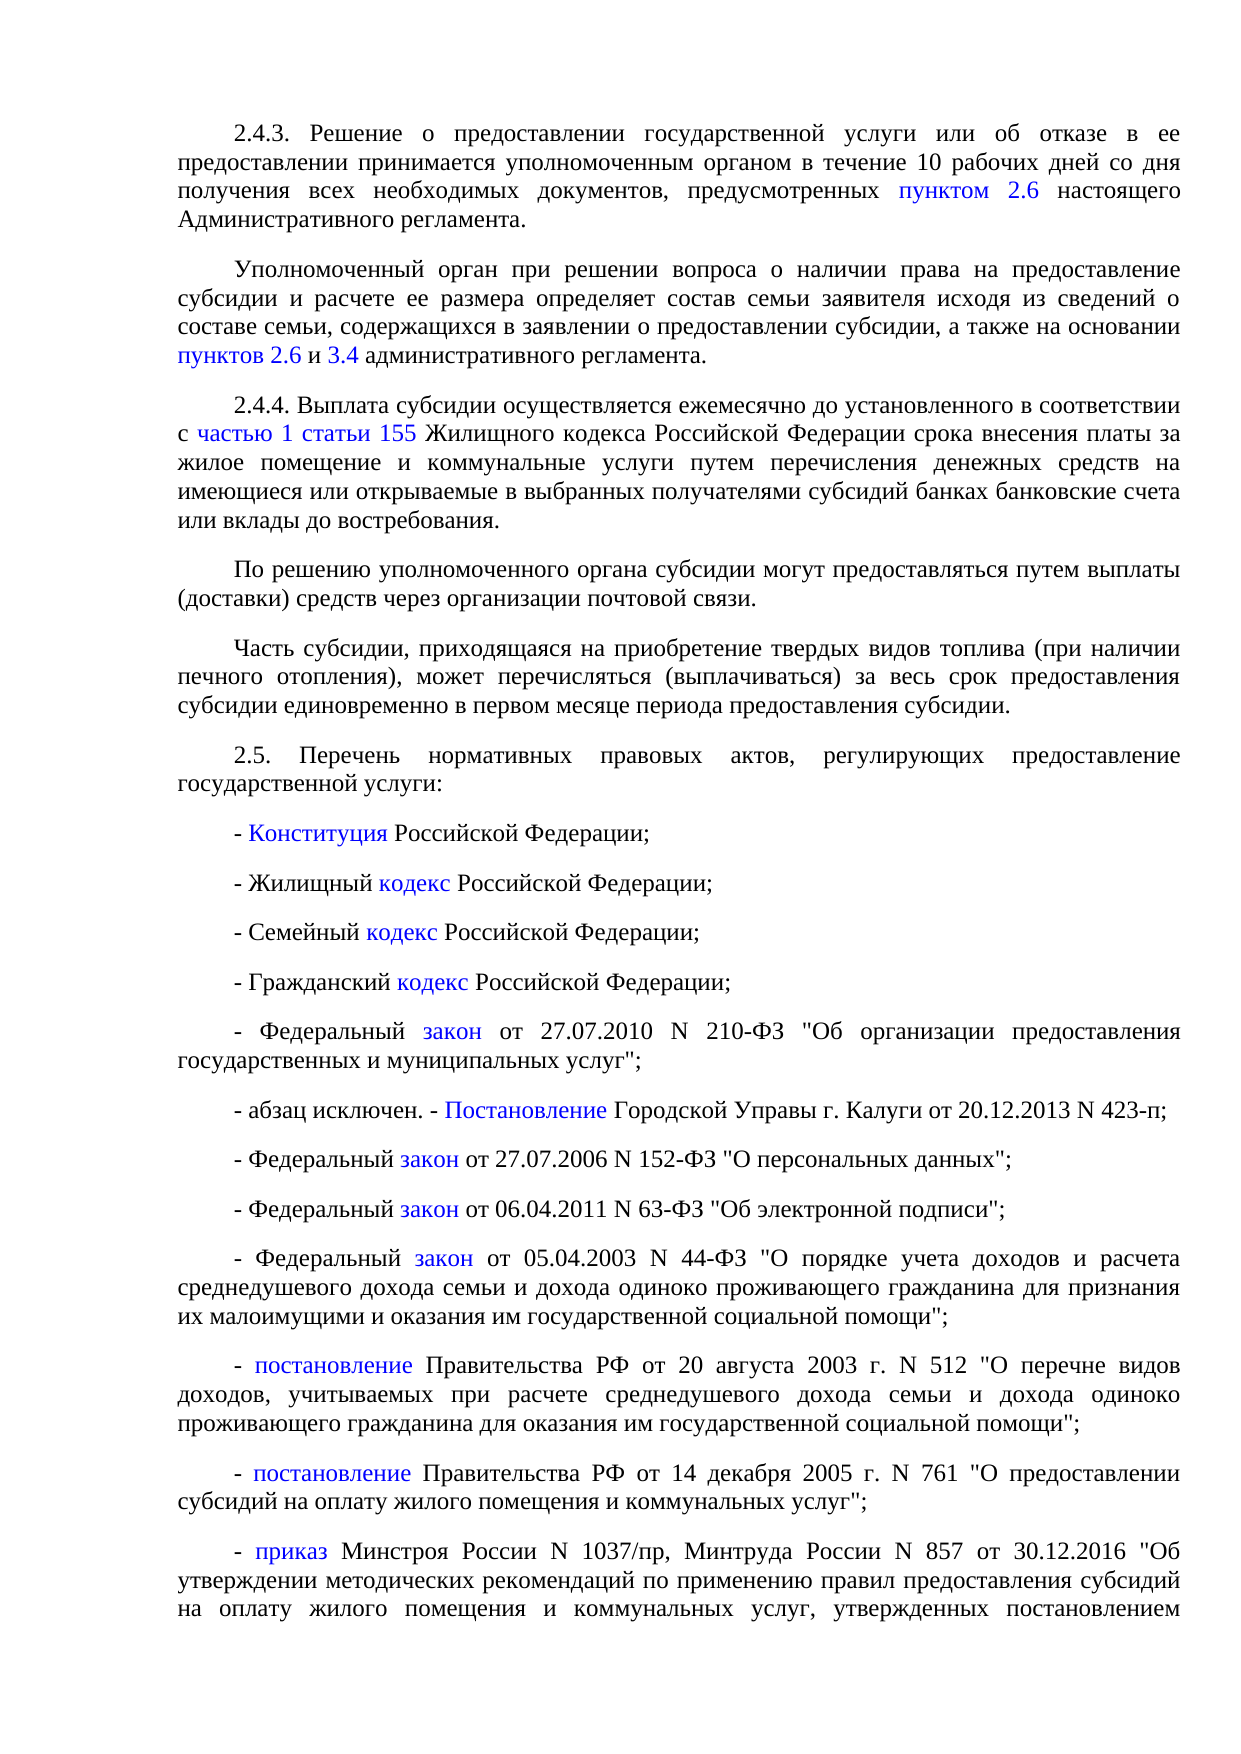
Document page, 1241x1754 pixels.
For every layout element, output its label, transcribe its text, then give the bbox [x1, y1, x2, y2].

text - постановление Правительства РФ от 14 декабря 2005 г. N 761 "О предоставлении субсидий на оплату жилого помещения и коммунальных услуг"; [177, 1458, 1181, 1515]
text - Федеральный закон от 05.04.2003 N 44-ФЗ "О порядке учета доходов и расчета среднедушевого дохода семьи и дохода одиноко проживающего гражданина для признания их малоимущими и оказания им государственной социальной помощи"; [177, 1243, 1181, 1330]
text 2.4.3. Решение о предоставлении государственной услуги или об отказе в ее предоставлении принимается уполномоченным органом в течение 10 рабочих дней со дня получения всех необходимых документов, предусмотренных пунктом 2.6 настоящего Административного регламента. [177, 118, 1181, 233]
text - Конституция Российской Федерации; [177, 818, 1181, 847]
text 2.4.4. Выплата субсидии осуществляется ежемесячно до установленного в соответствии с частью 1 статьи 155 Жилищного кодекса Российской Федерации срока внесения платы за жилое помещение и коммунальные услуги путем перечисления денежных средств на имеющиеся или открываемые в выбранных получателями субсидий банках банковские счета или вклады до востребования. [177, 390, 1181, 533]
text - Гражданский кодекс Российской Федерации; [177, 967, 1181, 996]
text Уполномоченный орган при решении вопроса о наличии права на предоставление субсидии и расчете ее размера определяет состав семьи заявителя исходя из сведений о составе семьи, содержащихся в заявлении о предоставлении субсидии, а также на основании пунктов 2.6 и 3.4 административного регламента. [177, 254, 1181, 369]
text - Федеральный закон от 06.04.2011 N 63-ФЗ "Об электронной подписи"; [177, 1194, 1181, 1223]
text - Семейный кодекс Российской Федерации; [177, 917, 1181, 946]
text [177, 1536, 1181, 1622]
text Часть субсидии, приходящаяся на приобретение твердых видов топлива (при наличии печного отопления), может перечисляться (выплачиваться) за весь срок предоставления субсидии единовременно в первом месяце периода предоставления субсидии. [177, 633, 1181, 719]
text - Федеральный закон от 27.07.2010 N 210-ФЗ "Об организации предоставления государственных и муниципальных услуг"; [177, 1016, 1181, 1074]
text - абзац исключен. - Постановление Городской Управы г. Калуги от 20.12.2013 N 423-п; [177, 1095, 1181, 1123]
text 2.5. Перечень нормативных правовых актов, регулирующих предоставление государственной услуги: [177, 740, 1181, 797]
text - Федеральный закон от 27.07.2006 N 152-ФЗ "О персональных данных"; [177, 1144, 1181, 1173]
text По решению уполномоченного органа субсидии могут предоставляться путем выплаты (доставки) средств через организации почтовой связи. [177, 554, 1181, 612]
text - Жилищный кодекс Российской Федерации; [177, 868, 1181, 896]
text - постановление Правительства РФ от 20 августа 2003 г. N 512 "О перечне видов доходов, учитываемых при расчете среднедушевого дохода семьи и дохода одиноко проживающего гражданина для оказания им государственной социальной помощи"; [177, 1351, 1181, 1437]
